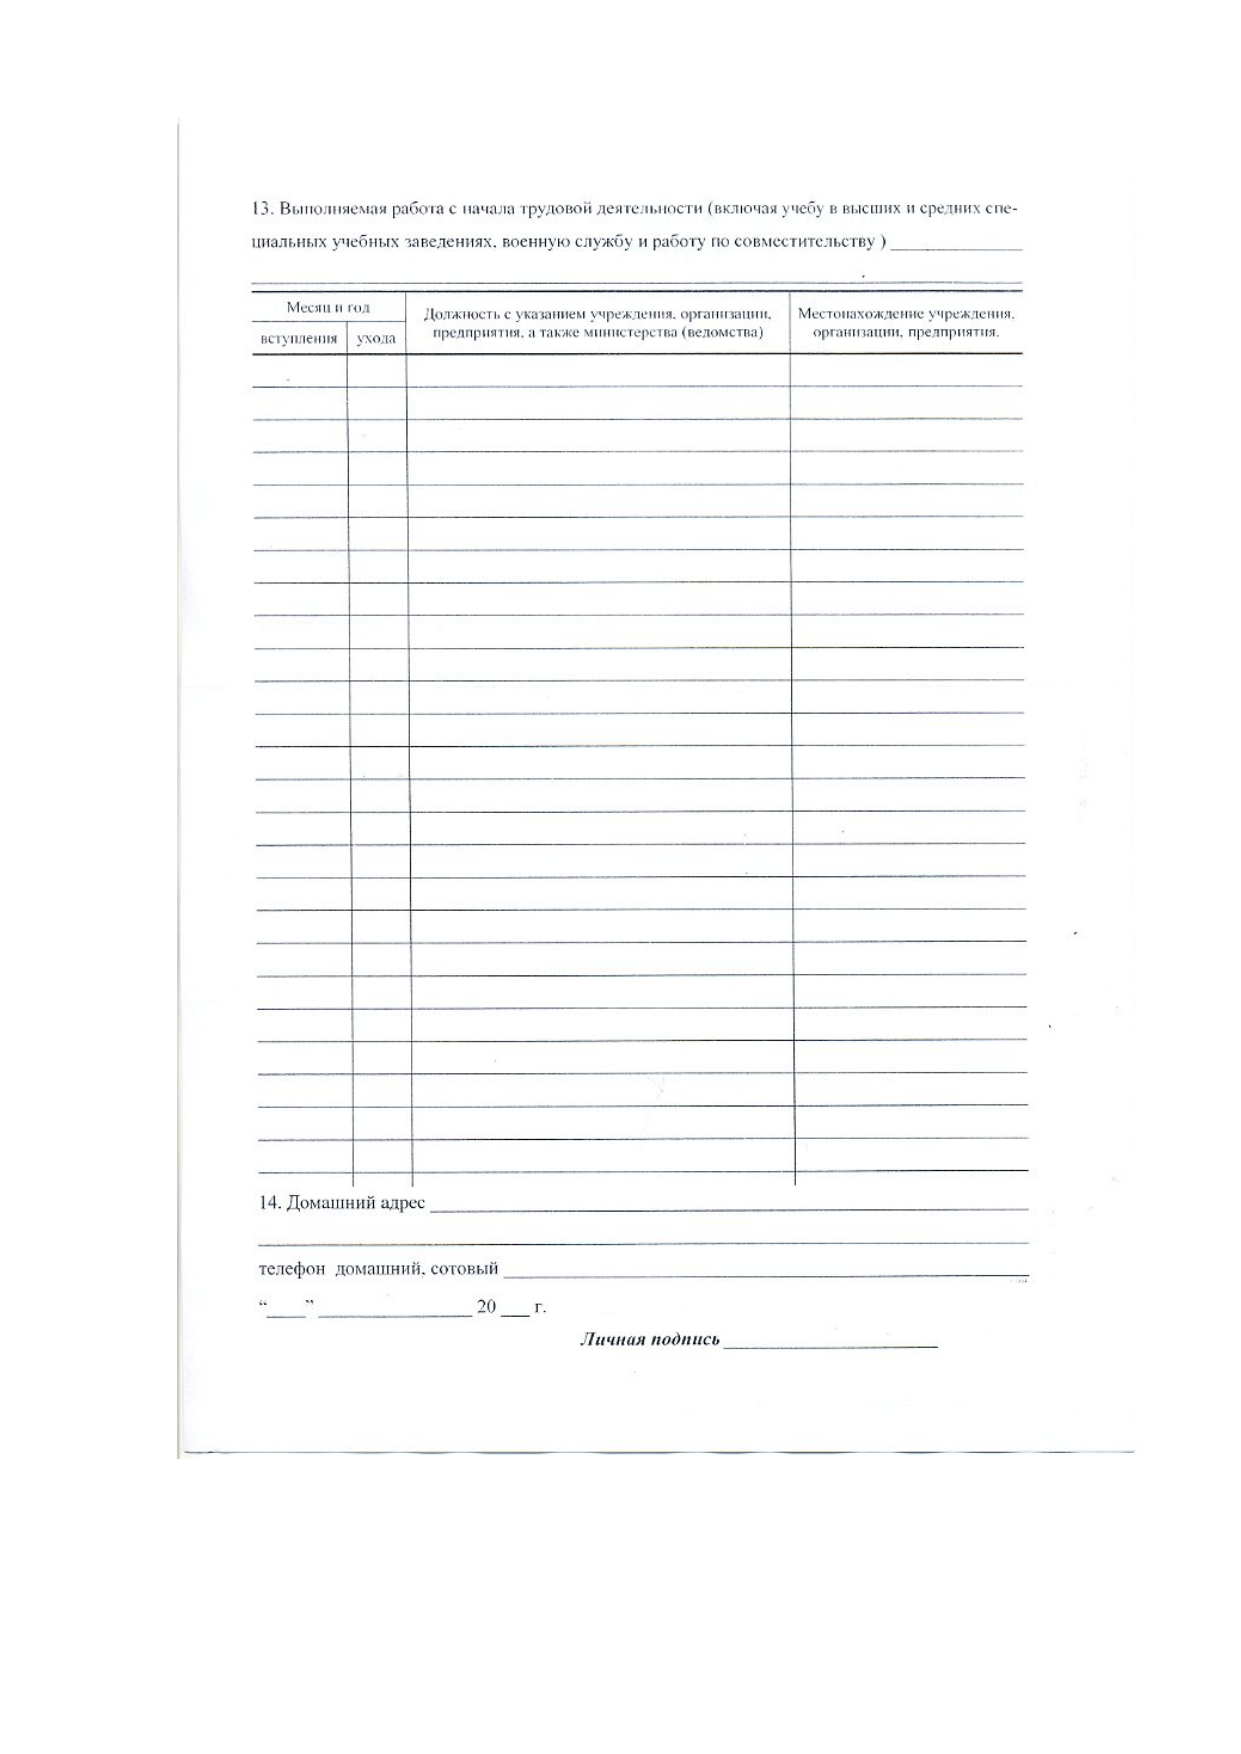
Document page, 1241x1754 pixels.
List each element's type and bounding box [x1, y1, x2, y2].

picture [177, 118, 1152, 1459]
